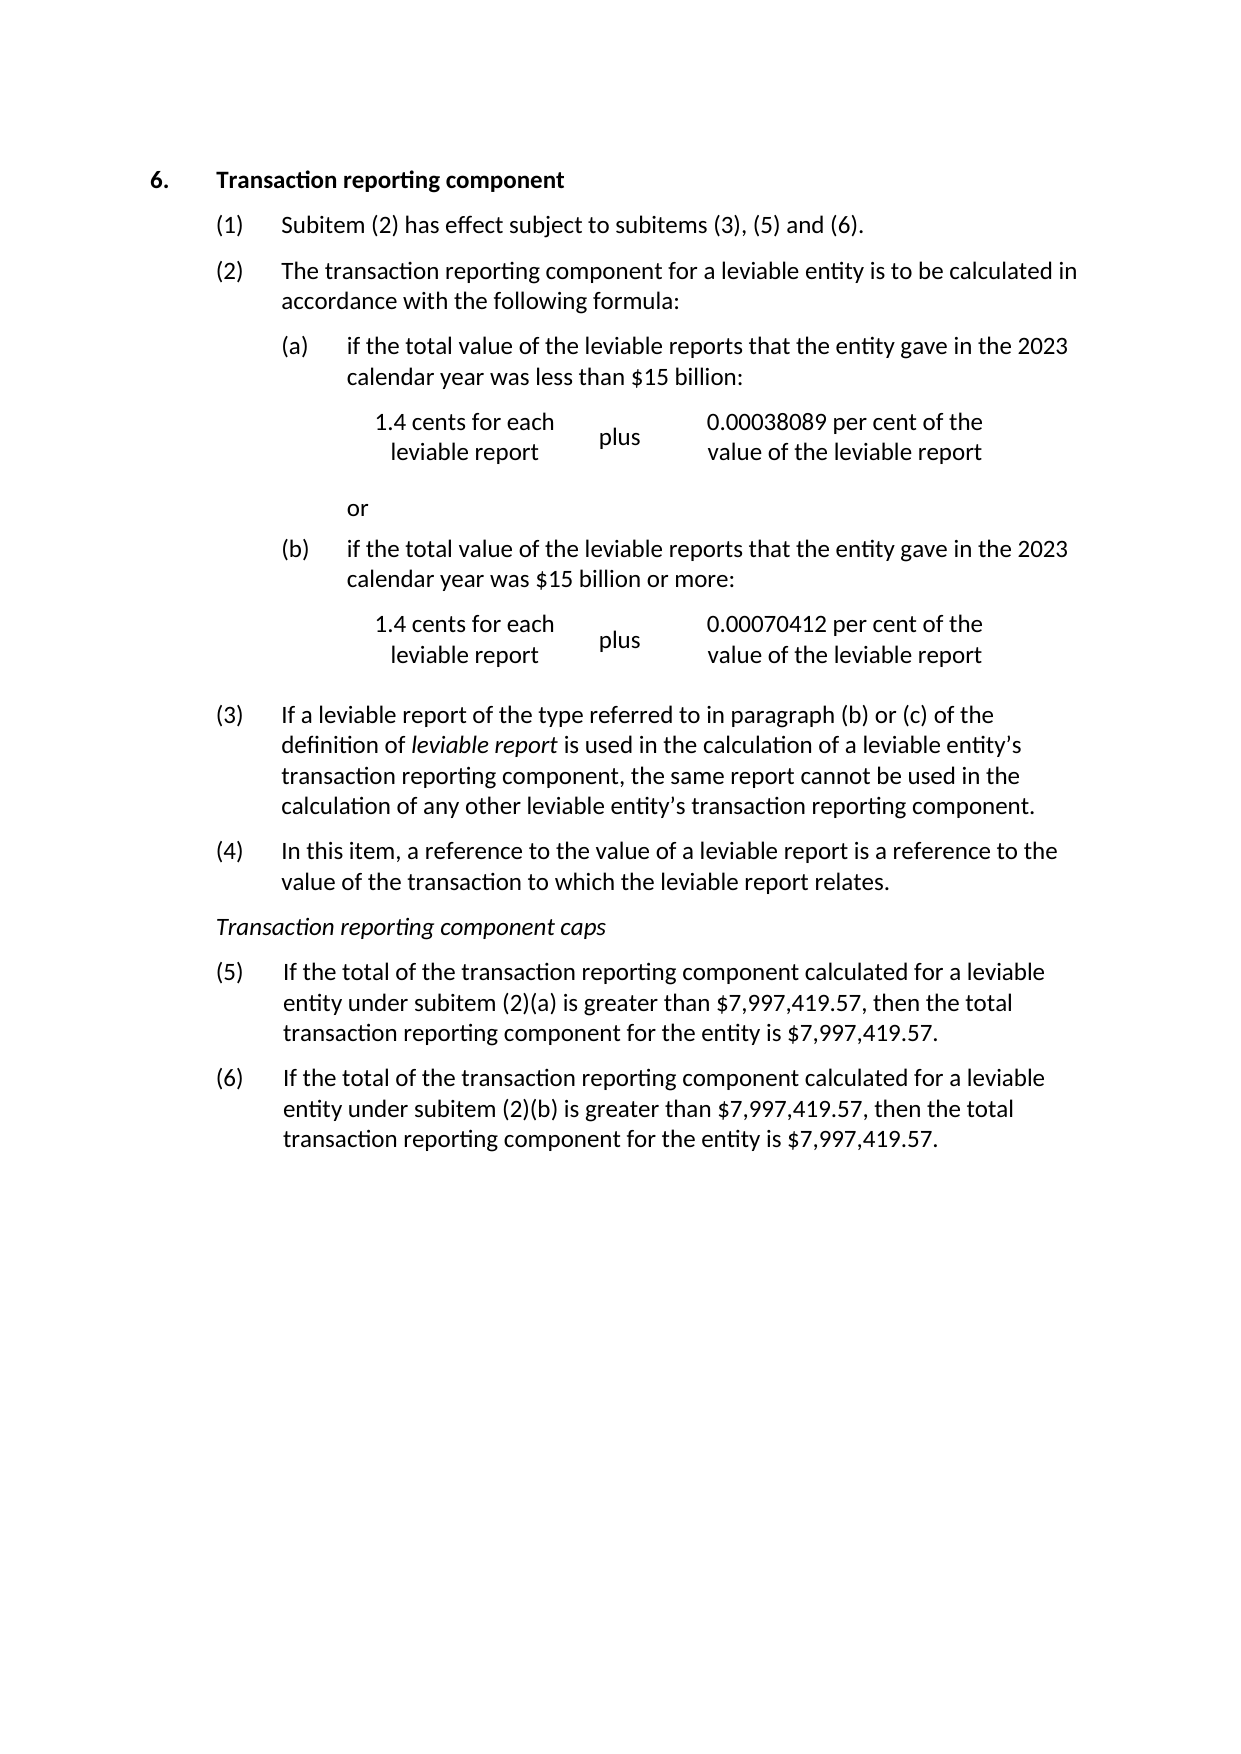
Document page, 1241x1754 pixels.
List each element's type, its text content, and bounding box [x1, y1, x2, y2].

table_header 1.4 cents for each leviable report [357, 391, 572, 482]
text (3) If a leviable report of the type referred to in paragraph (b) or (c) of the definition of leviable report is used in the calculation of a leviable entity’s transaction reporting component, the same report cannot be used in the calculation of any other leviable entity’s transaction reporting component. [216, 699, 1090, 821]
text (1) Subitem (2) has effect subject to subitems (3), (5) and (6). [216, 210, 1090, 240]
table_header 1.4 cents for each leviable report [357, 594, 572, 684]
text Transaction reporting component caps [216, 911, 1090, 942]
text or [347, 492, 1090, 523]
text (5) If the total of the transaction reporting component calculated for a leviable entity under subitem (2)(a) is greater than $7,997,419.57, then the total transaction reporting component for the entity is $7,997,419.57. [216, 956, 1090, 1048]
text (b) if the total value of the leviable reports that the entity gave in the 2023 calendar year was $15 billion or more: [281, 533, 1090, 594]
table_header 0.00070412 per cent of the value of the leviable report [667, 594, 1023, 684]
text (4) In this item, a reference to the value of a leviable report is a reference to the value of the transaction to which the leviable report relates. [216, 836, 1090, 897]
table_header plus [573, 391, 667, 482]
table_header 0.00038089 per cent of the value of the leviable report [667, 391, 1023, 482]
text (a) if the total value of the leviable reports that the entity gave in the 2023 calendar year was less than $15 billion: [281, 330, 1090, 391]
text 6. Transaction reporting component [150, 164, 1090, 195]
text (6) If the total of the transaction reporting component calculated for a leviable entity under subitem (2)(b) is greater than $7,997,419.57, then the total transaction reporting component for the entity is $7,997,419.57. [216, 1062, 1090, 1154]
text (2) The transaction reporting component for a leviable entity is to be calculated in accordance with the following formula: [216, 255, 1090, 316]
table_header plus [573, 594, 667, 684]
